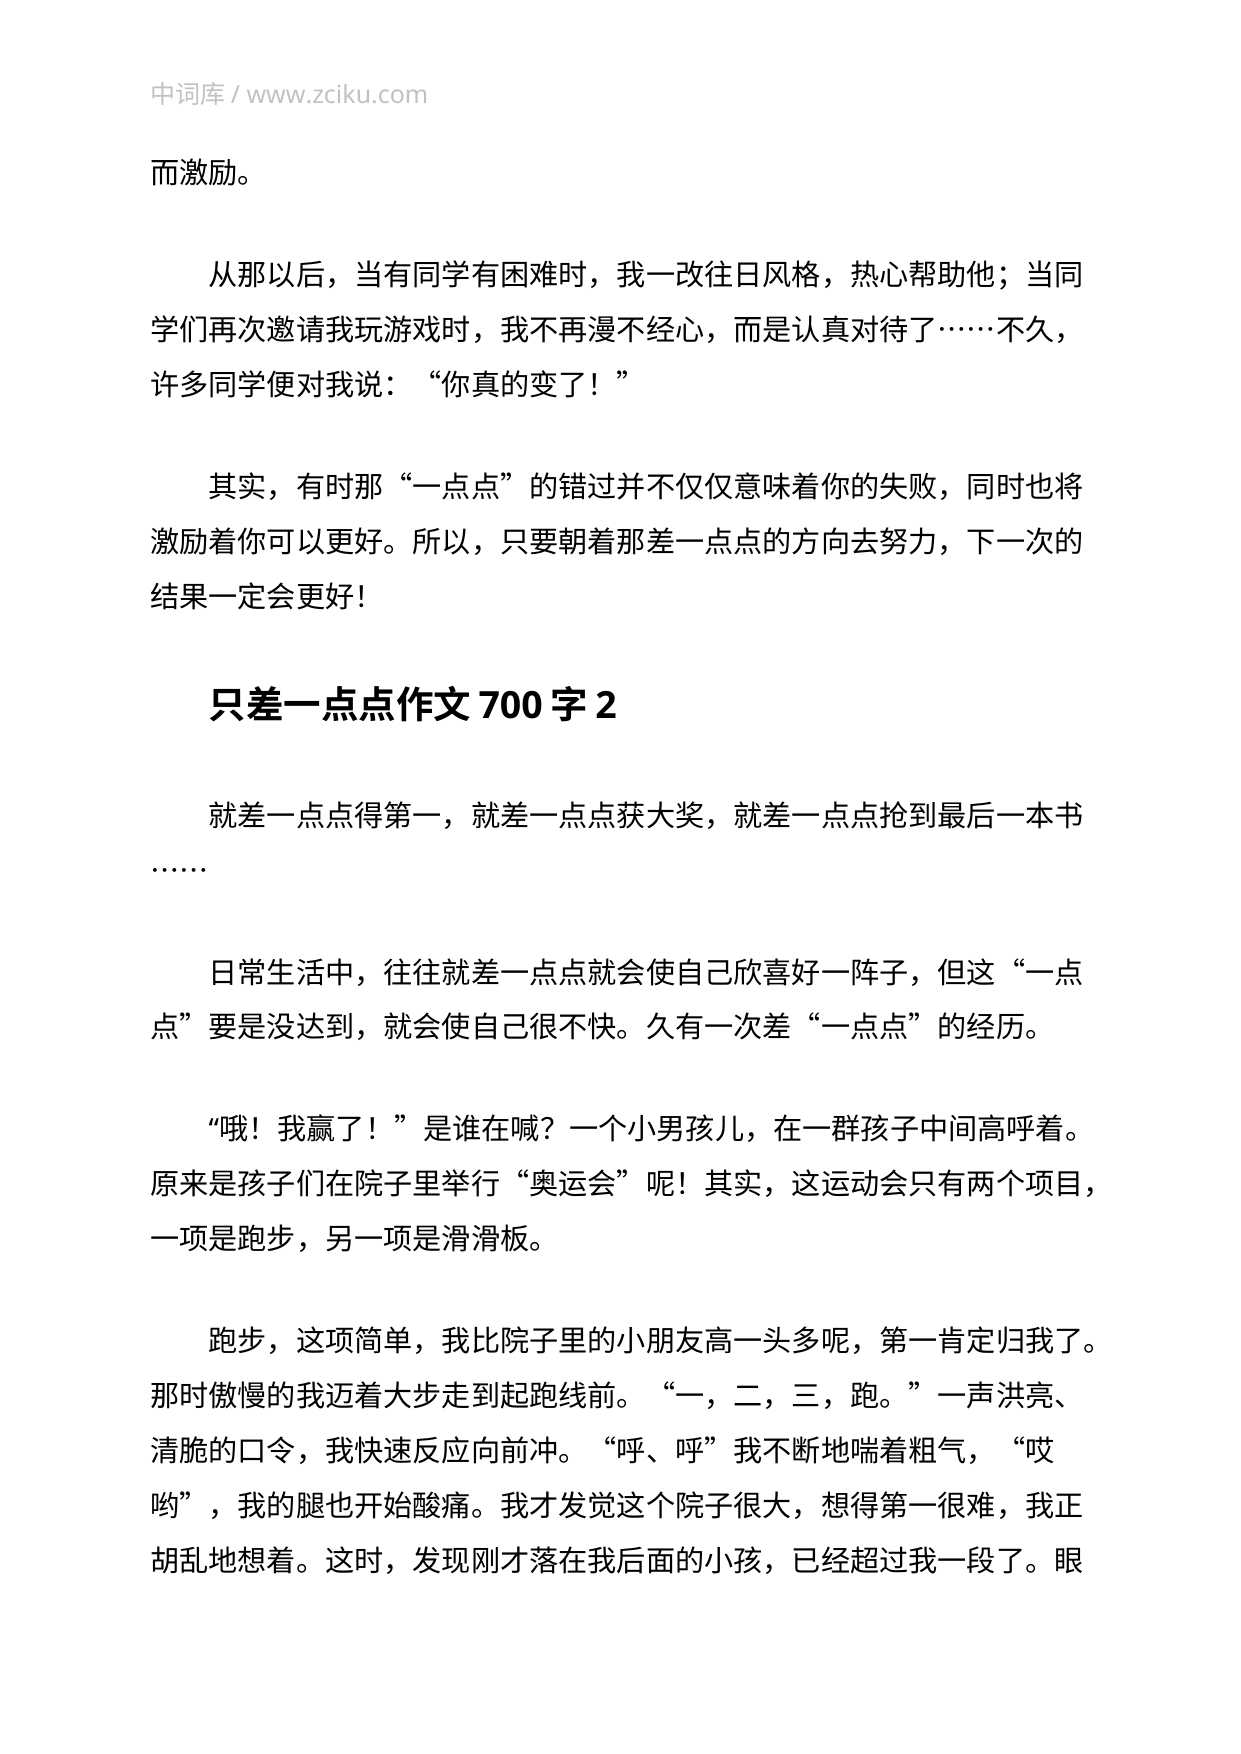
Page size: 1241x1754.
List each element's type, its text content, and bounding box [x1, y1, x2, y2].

text “哦！我赢了！”是谁在喊？一个小男孩儿，在一群孩子中间高呼着。原来是孩子们在院子里举行“奥运会”呢！其实，这运动会只有两个项目，一项是跑步，另一项是滑滑板。 [150, 1106, 1090, 1258]
text 只差一点点作文700字2 [150, 675, 1090, 729]
text 从那以后，当有同学有困难时，我一改往日风格，热心帮助他；当同学们再次邀请我玩游戏时，我不再漫不经心，而是认真对待了……不久，许多同学便对我说：“你真的变了！” [150, 252, 1090, 404]
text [150, 150, 1090, 192]
text 就差一点点得第一，就差一点点获大奖，就差一点点抢到最后一本书…… [150, 792, 1090, 890]
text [150, 1317, 1090, 1579]
text 其实，有时那“一点点”的错过并不仅仅意味着你的失败，同时也将激励着你可以更好。所以，只要朝着那差一点点的方向去努力，下一次的结果一定会更好！ [150, 463, 1090, 615]
text 日常生活中，往往就差一点点就会使自己欣喜好一阵子，但这“一点点”要是没达到，就会使自己很不快。久有一次差“一点点”的经历。 [150, 949, 1090, 1046]
